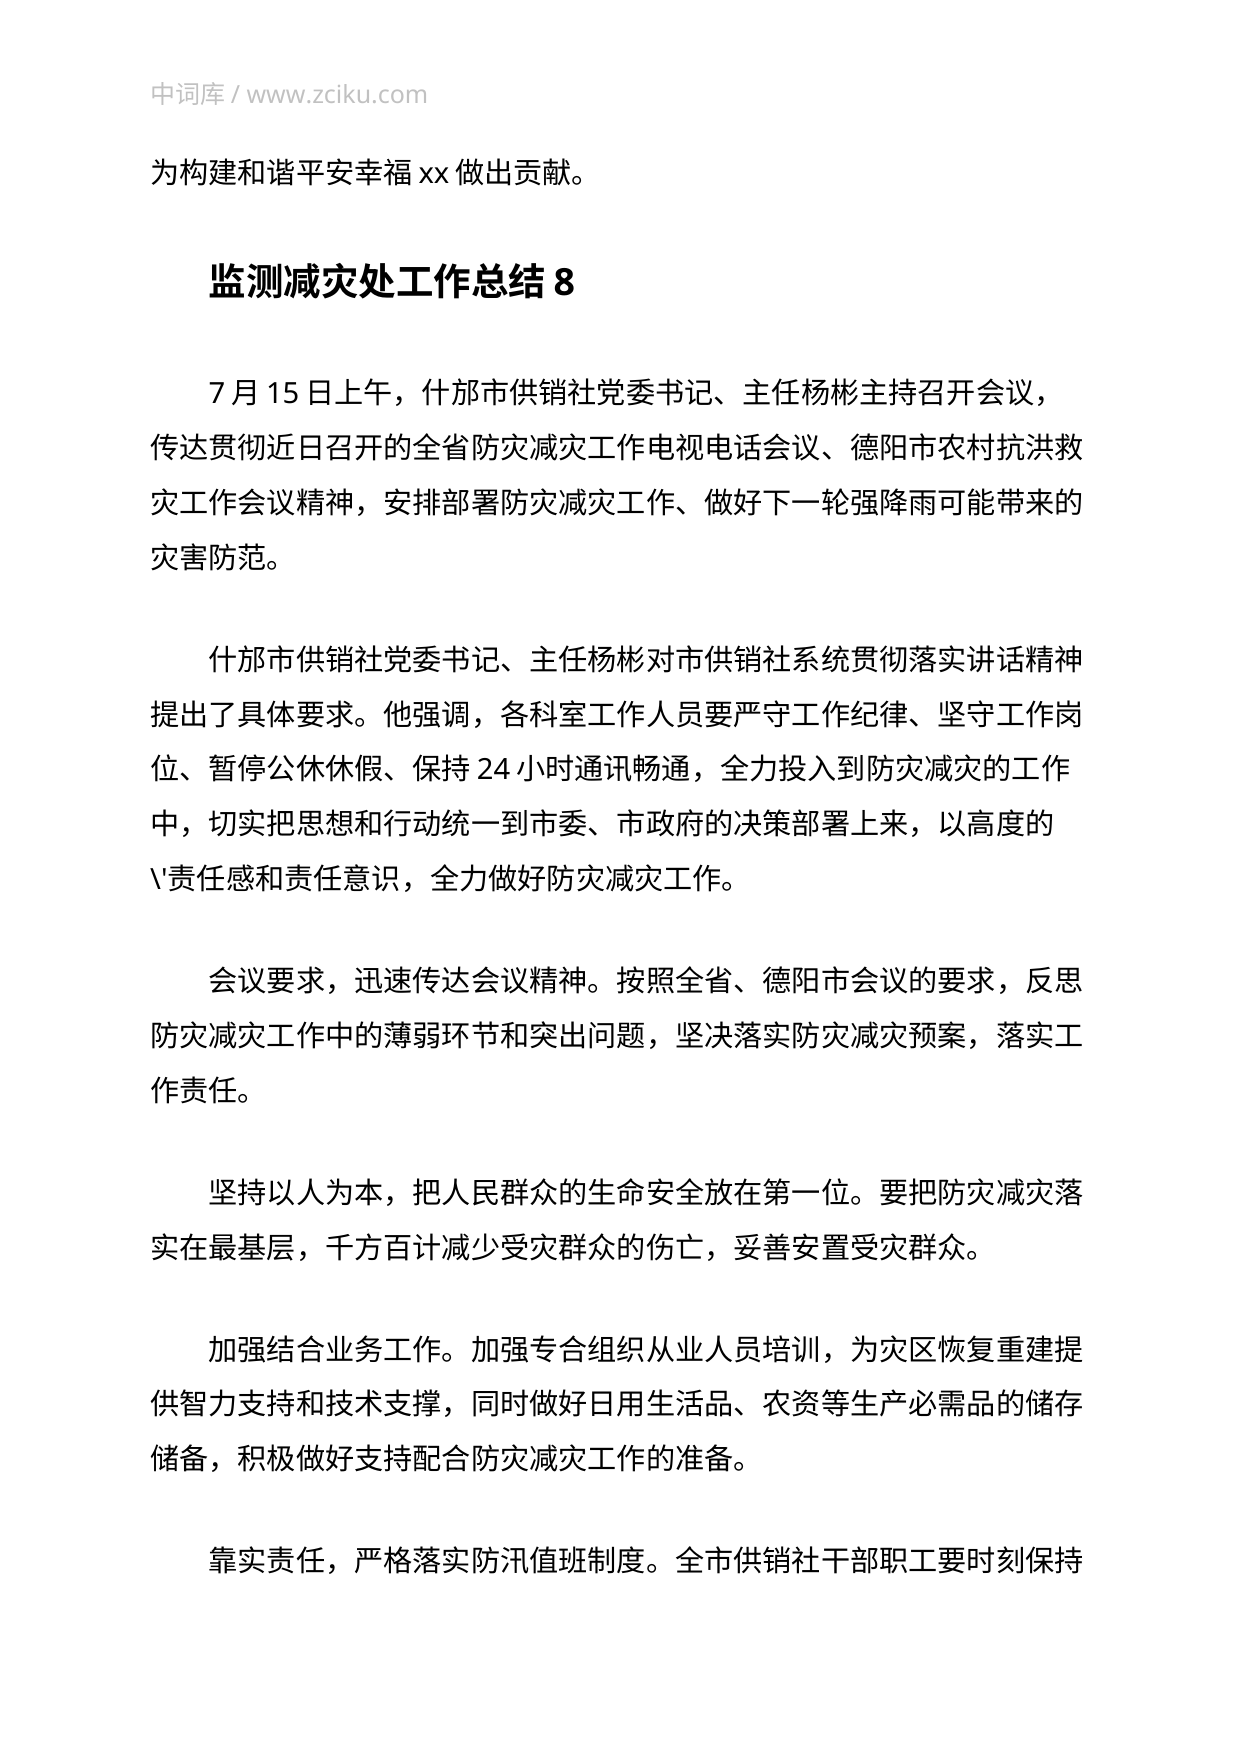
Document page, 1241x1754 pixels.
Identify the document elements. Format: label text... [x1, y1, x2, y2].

text 坚持以人为本，把人民群众的生命安全放在第一位。要把防灾减灾落实在最基层，千方百计减少受灾群众的伤亡，妥善安置受灾群众。 [150, 1169, 1090, 1267]
text 什邡市供销社党委书记、主任杨彬对市供销社系统贯彻落实讲话精神提出了具体要求。他强调，各科室工作人员要严守工作纪律、坚守工作岗位、暂停公休休假、保持24小时通讯畅通，全力投入到防灾减灾的工作中，切实把思想和行动统一到市委、市政府的决策部署上来，以高度的\'责任感和责任意识，全力做好防灾减灾工作。 [150, 636, 1090, 898]
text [150, 1538, 1090, 1580]
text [150, 150, 1090, 192]
text 加强结合业务工作。加强专合组织从业人员培训，为灾区恢复重建提供智力支持和技术支撑，同时做好日用生活品、农资等生产必需品的储存储备，积极做好支持配合防灾减灾工作的准备。 [150, 1326, 1090, 1478]
text 监测减灾处工作总结8 [150, 252, 1090, 306]
text 7月15日上午，什邡市供销社党委书记、主任杨彬主持召开会议，传达贯彻近日召开的全省防灾减灾工作电视电话会议、德阳市农村抗洪救灾工作会议精神，安排部署防灾减灾工作、做好下一轮强降雨可能带来的灾害防范。 [150, 369, 1090, 577]
text 会议要求，迅速传达会议精神。按照全省、德阳市会议的要求，反思防灾减灾工作中的薄弱环节和突出问题，坚决落实防灾减灾预案，落实工作责任。 [150, 958, 1090, 1110]
